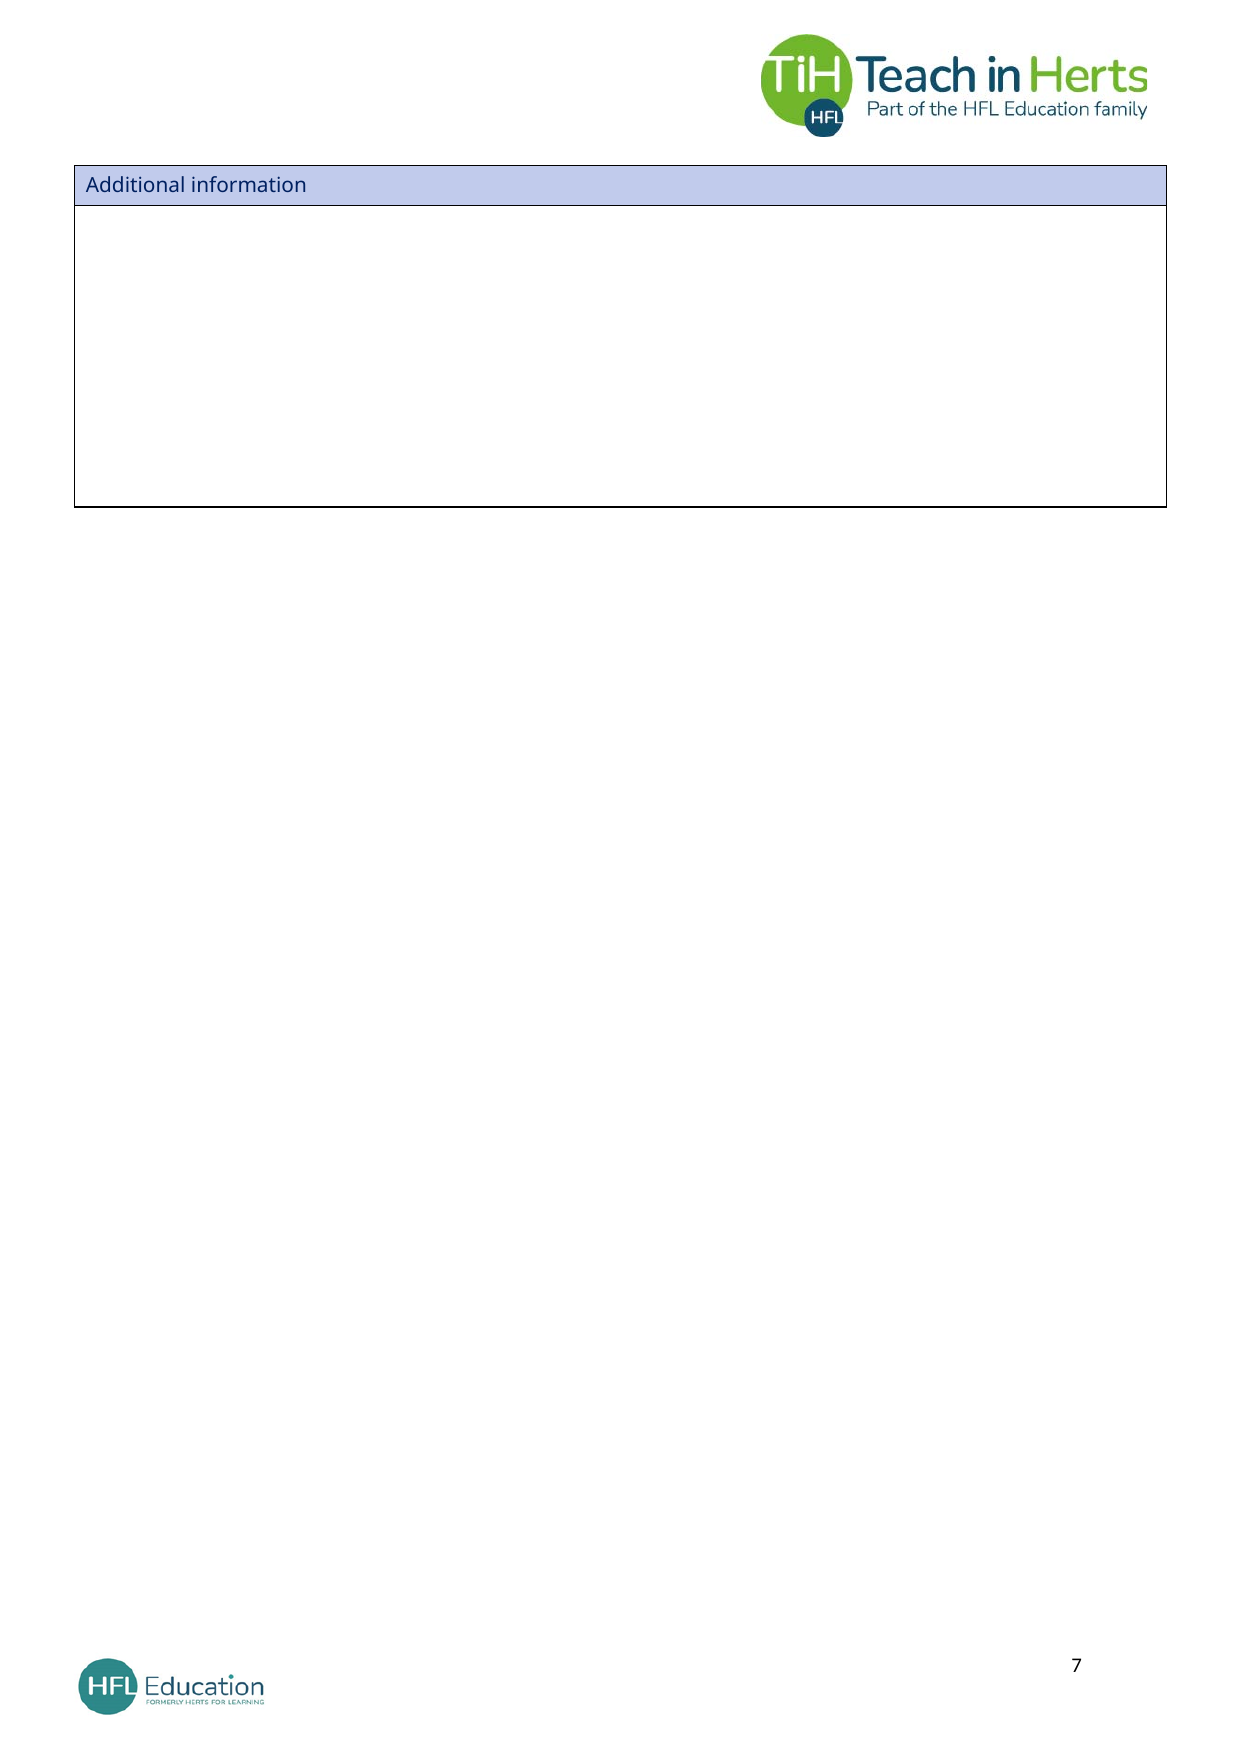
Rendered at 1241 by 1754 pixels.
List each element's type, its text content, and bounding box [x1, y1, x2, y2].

picture [73, 1652, 268, 1719]
table_header Additional information [75, 166, 1166, 205]
table_cell [75, 206, 1166, 506]
picture [761, 34, 1148, 137]
